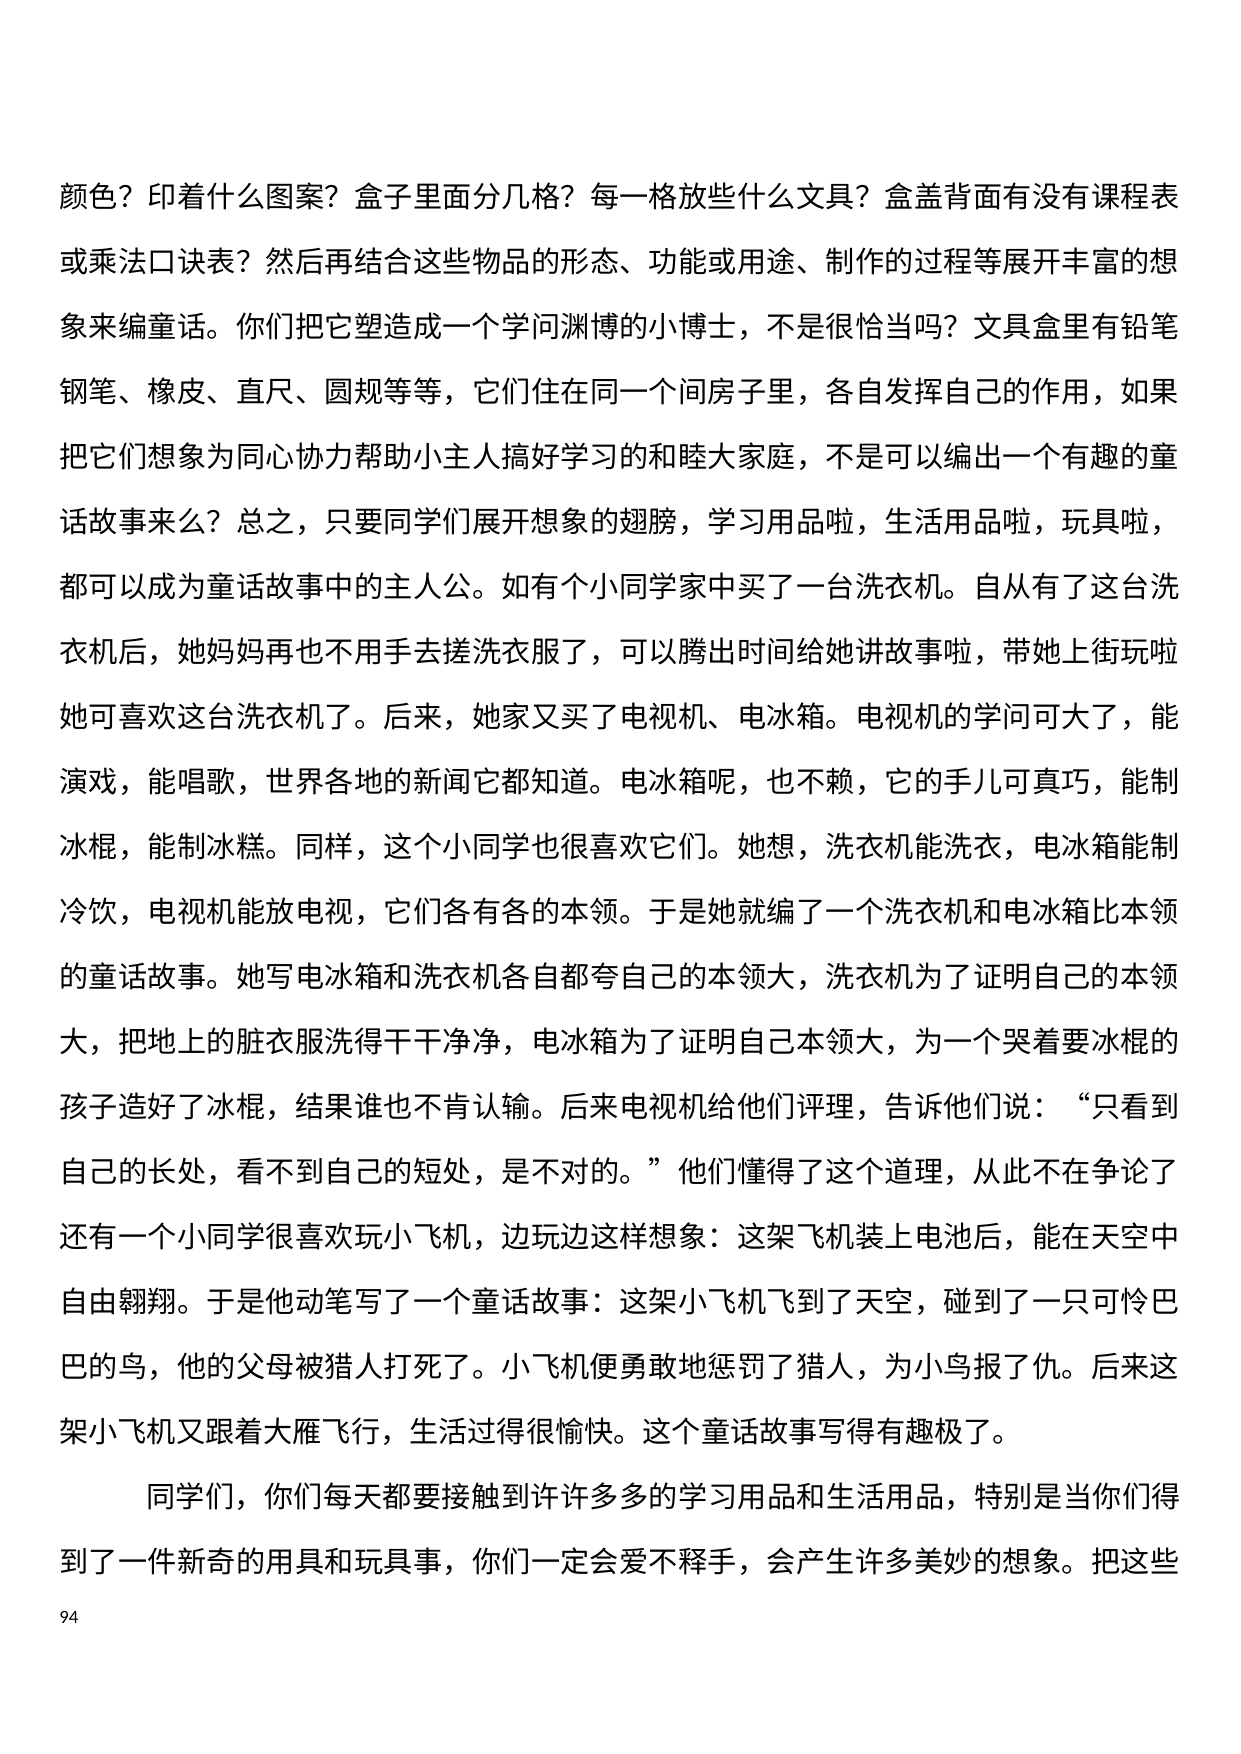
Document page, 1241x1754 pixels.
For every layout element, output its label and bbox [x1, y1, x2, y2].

text [59, 1462, 1181, 1592]
text [59, 162, 1181, 1462]
